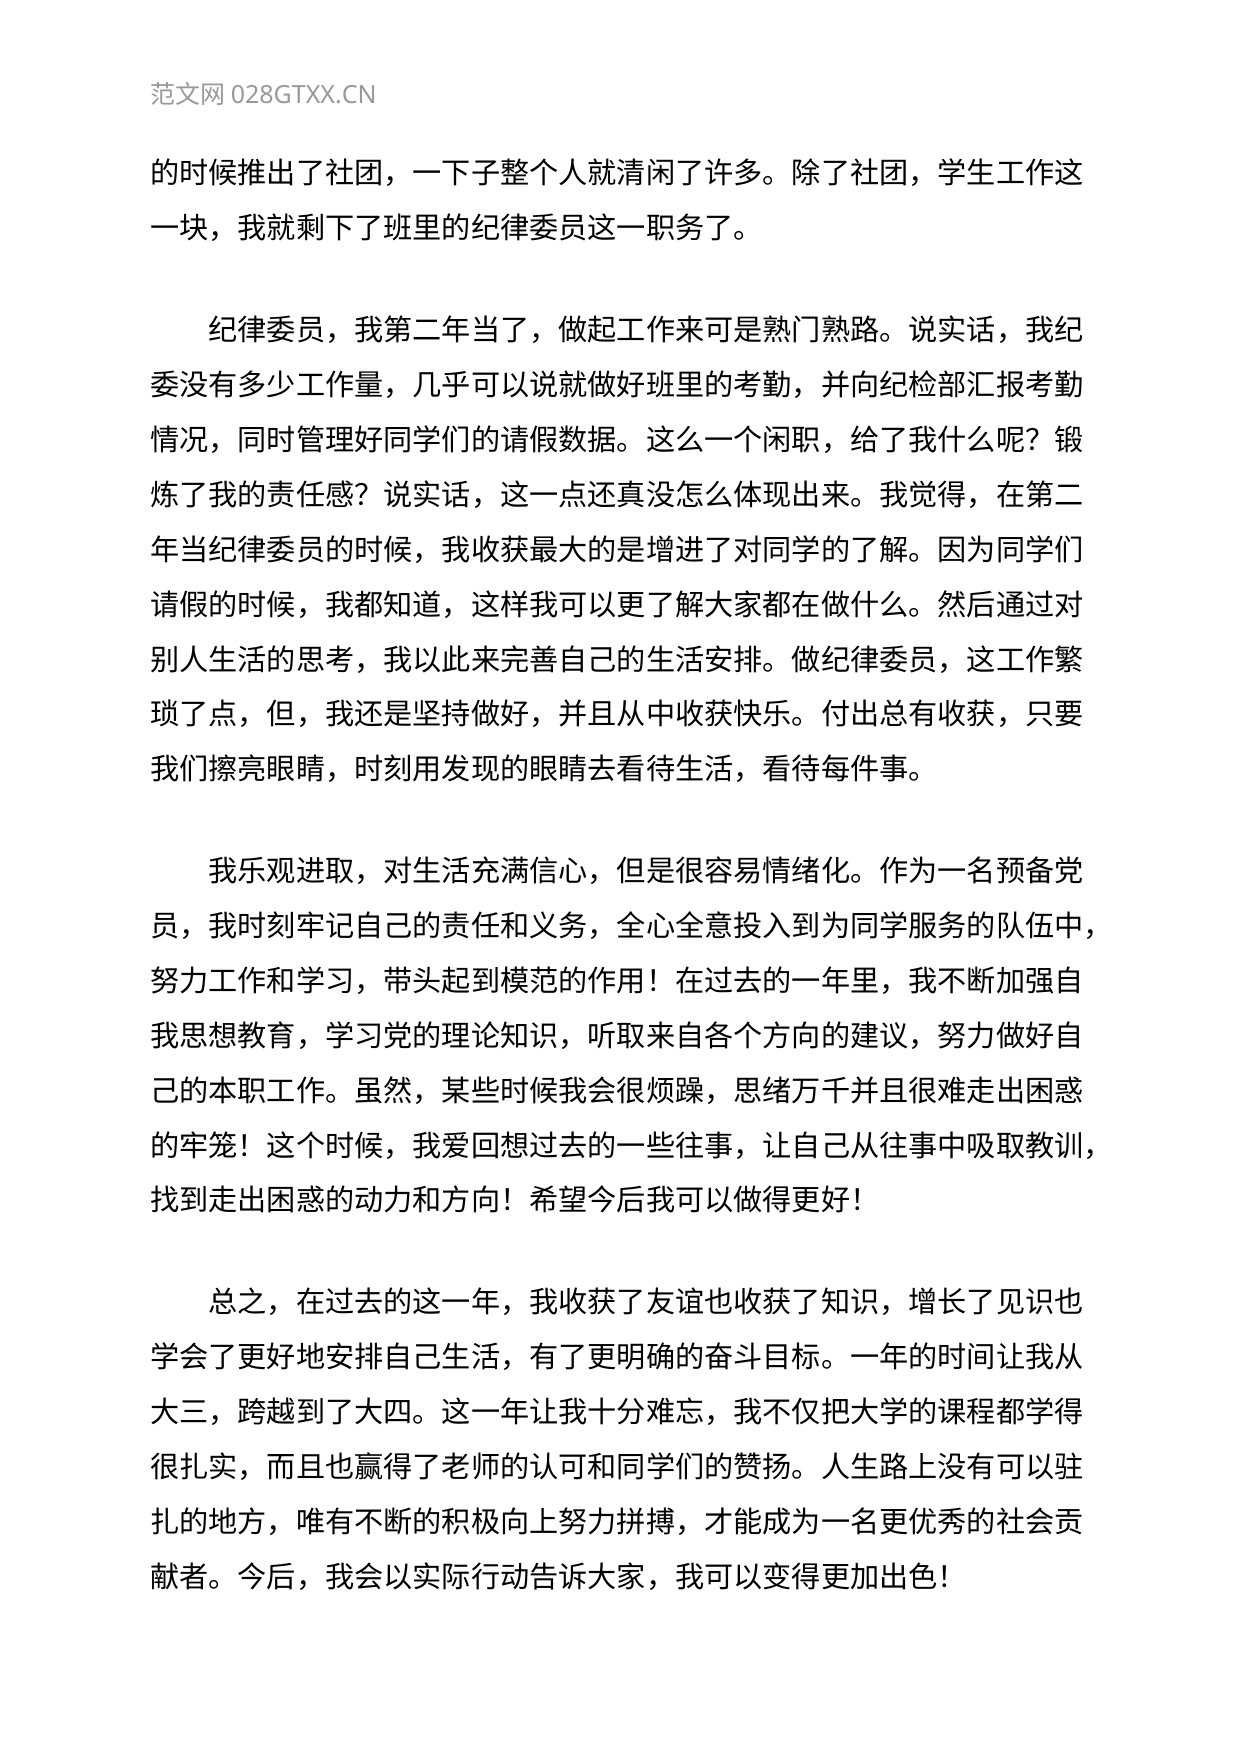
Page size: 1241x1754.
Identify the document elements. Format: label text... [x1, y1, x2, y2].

text 纪律委员，我第二年当了，做起工作来可是熟门熟路。说实话，我纪委没有多少工作量，几乎可以说就做好班里的考勤，并向纪检部汇报考勤情况，同时管理好同学们的请假数据。这么一个闲职，给了我什么呢？锻炼了我的责任感？说实话，这一点还真没怎么体现出来。我觉得，在第二年当纪律委员的时候，我收获最大的是增进了对同学的了解。因为同学们请假的时候，我都知道，这样我可以更了解大家都在做什么。然后通过对别人生活的思考，我以此来完善自己的生活安排。做纪律委员，这工作繁琐了点，但，我还是坚持做好，并且从中收获快乐。付出总有收获，只要我们擦亮眼睛，时刻用发现的眼睛去看待生活，看待每件事。 [150, 307, 1090, 788]
text 总之，在过去的这一年，我收获了友谊也收获了知识，增长了见识也学会了更好地安排自己生活，有了更明确的奋斗目标。一年的时间让我从大三，跨越到了大四。这一年让我十分难忘，我不仅把大学的课程都学得很扎实，而且也赢得了老师的认可和同学们的赞扬。人生路上没有可以驻扎的地方，唯有不断的积极向上努力拼搏，才能成为一名更优秀的社会贡献者。今后，我会以实际行动告诉大家，我可以变得更加出色！ [150, 1279, 1090, 1596]
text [150, 150, 1090, 247]
text 我乐观进取，对生活充满信心，但是很容易情绪化。作为一名预备党员，我时刻牢记自己的责任和义务，全心全意投入到为同学服务的队伍中，努力工作和学习，带头起到模范的作用！在过去的一年里，我不断加强自我思想教育，学习党的理论知识，听取来自各个方向的建议，努力做好自己的本职工作。虽然，某些时候我会很烦躁，思绪万千并且很难走出困惑的牢笼！这个时候，我爱回想过去的一些往事，让自己从往事中吸取教训，找到走出困惑的动力和方向！希望今后我可以做得更好！ [150, 848, 1090, 1219]
